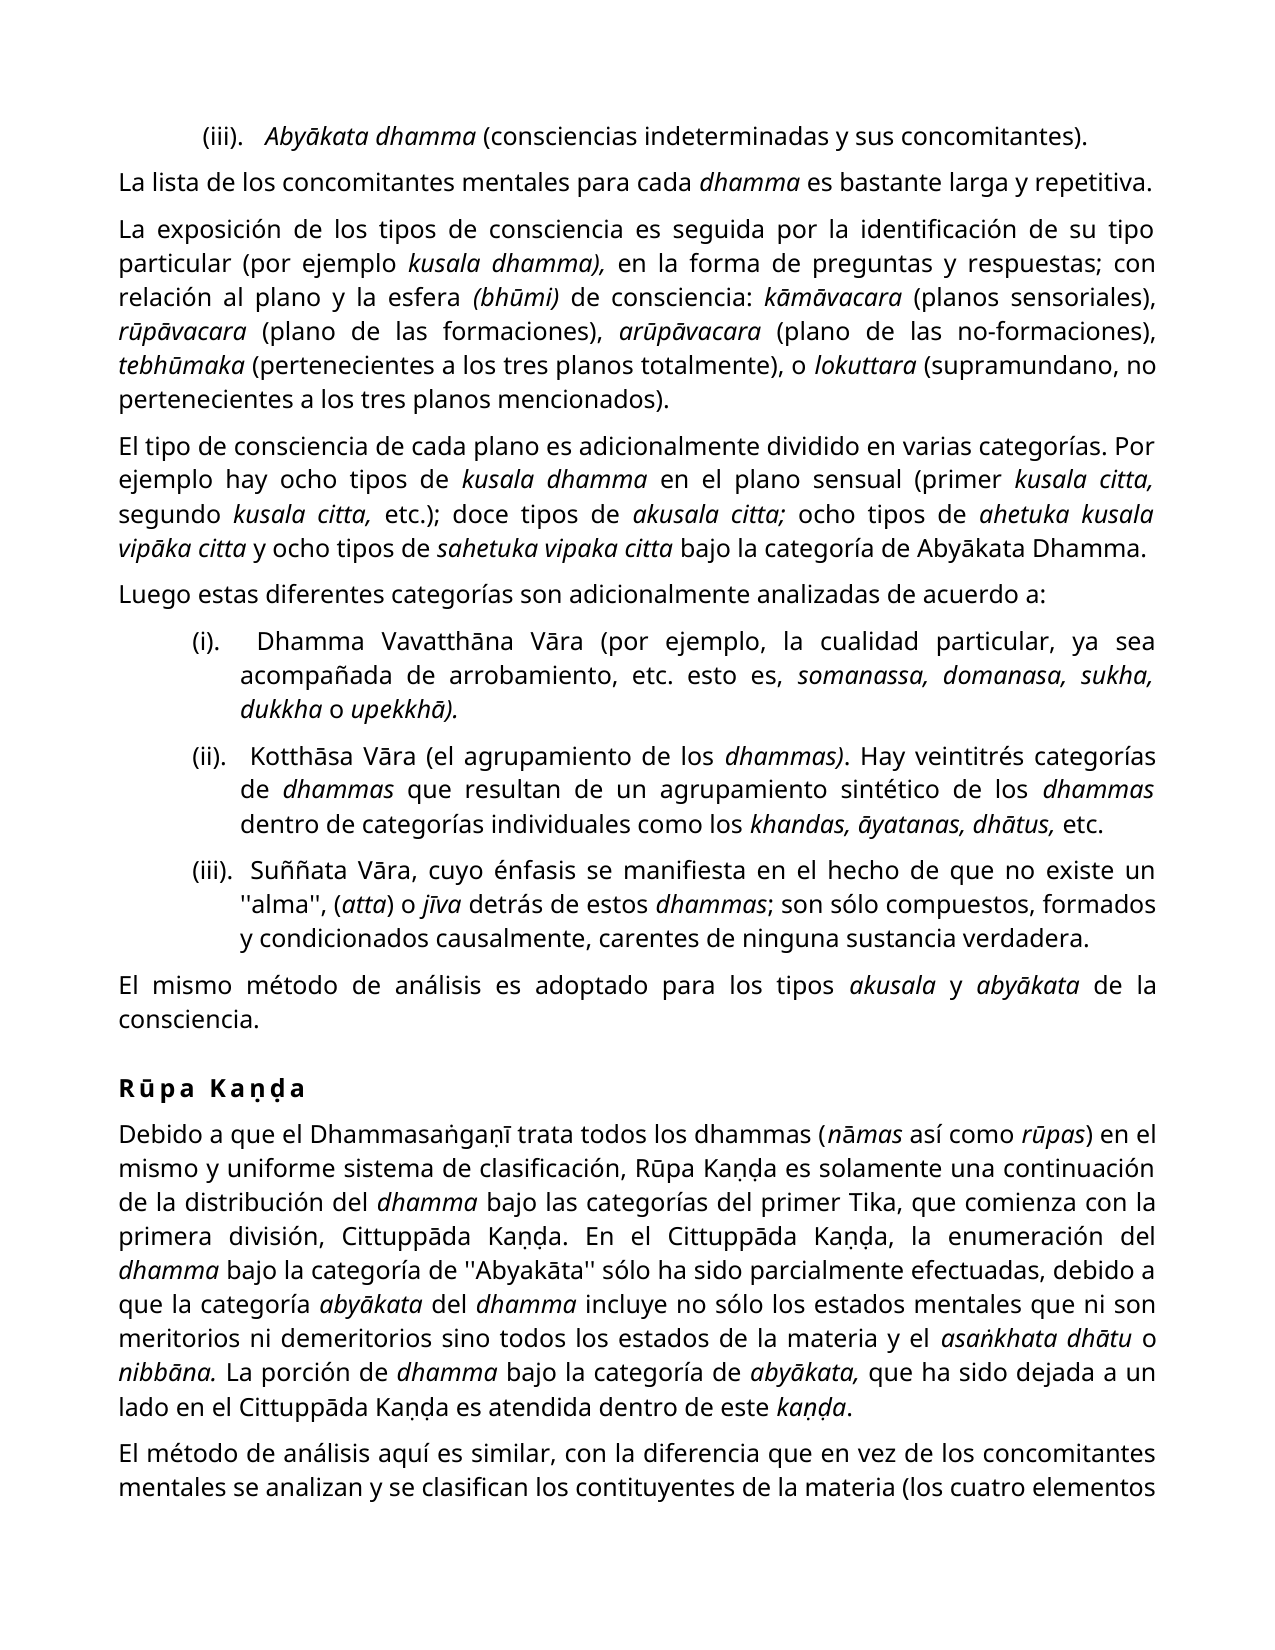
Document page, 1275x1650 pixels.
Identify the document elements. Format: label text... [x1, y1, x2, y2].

text El tipo de consciencia de cada plano es adicionalmente dividido en varias categorías. Por ejemplo hay ocho tipos de kusala dhamma en el plano sensual (primer kusala citta, segundo kusala citta, etc.); doce tipos de akusala citta; ocho tipos de ahetuka kusala vipāka citta y ocho tipos de sahetuka vipaka citta bajo la categoría de Abyākata Dhamma. [118, 428, 1157, 564]
list Dhamma Vavatthāna Vāra (por ejemplo, la cualidad particular, ya sea acompañada de arrobamiento, etc. esto es, somanassa, domanasa, sukha, dukkha o upekkhā). [192, 623, 1157, 726]
text Luego estas diferentes categorías son adicionalmente analizadas de acuerdo a: [118, 577, 1157, 611]
text La exposición de los tipos de consciencia es seguida por la identificación de su tipo particular (por ejemplo kusala dhamma), en la forma de preguntas y respuestas; con relación al plano y la esfera (bhūmi) de consciencia: kāmāvacara (planos sensoriales), rūpāvacara (plano de las formaciones), arūpāvacara (plano de las no-formaciones), tebhūmaka (pertenecientes a los tres planos totalmente), o lokuttara (supramundano, no pertenecientes a los tres planos mencionados). [118, 211, 1157, 416]
text La lista de los concomitantes mentales para cada dhamma es bastante larga y repetitiva. [118, 165, 1157, 199]
subtitle Rūpa Kaṇḍa [118, 1071, 1157, 1105]
list Kotthāsa Vāra (el agrupamiento de los dhammas). Hay veintitrés categorías de dhammas que resultan de un agrupamiento sintético de los dhammas dentro de categorías individuales como los khandas, āyatanas, dhātus, etc. [192, 738, 1157, 840]
list Suññata Vāra, cuyo énfasis se manifiesta en el hecho de que no existe un ''alma'', (atta) o jīva detrás de estos dhammas; son sólo compuestos, formados y condicionados causalmente, carentes de ninguna sustancia verdadera. [192, 853, 1157, 955]
text El mismo método de análisis es adoptado para los tipos akusala y abyākata de la consciencia. [118, 967, 1157, 1036]
list Abyākata dhamma (consciencias indeterminadas y sus concomitantes). [202, 118, 1157, 152]
text Debido a que el Dhammasaṅgaṇī trata todos los dhammas (nāmas así como rūpas) en el mismo y uniforme sistema de clasificación, Rūpa Kaṇḍa es solamente una continuación de la distribución del dhamma bajo las categorías del primer Tika, que comienza con la primera división, Cittuppāda Kaṇḍa. En el Cittuppāda Kaṇḍa, la enumeración del dhamma bajo la categoría de ''Abyakāta'' sólo ha sido parcialmente efectuadas, debido a que la categoría abyākata del dhamma incluye no sólo los estados mentales que ni son meritorios ni demeritorios sino todos los estados de la materia y el asaṅkhata dhātu o nibbāna. La porción de dhamma bajo la categoría de abyākata, que ha sido dejada a un lado en el Cittuppāda Kaṇḍa es atendida dentro de este kaṇḍa. [118, 1117, 1157, 1423]
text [118, 1436, 1157, 1504]
